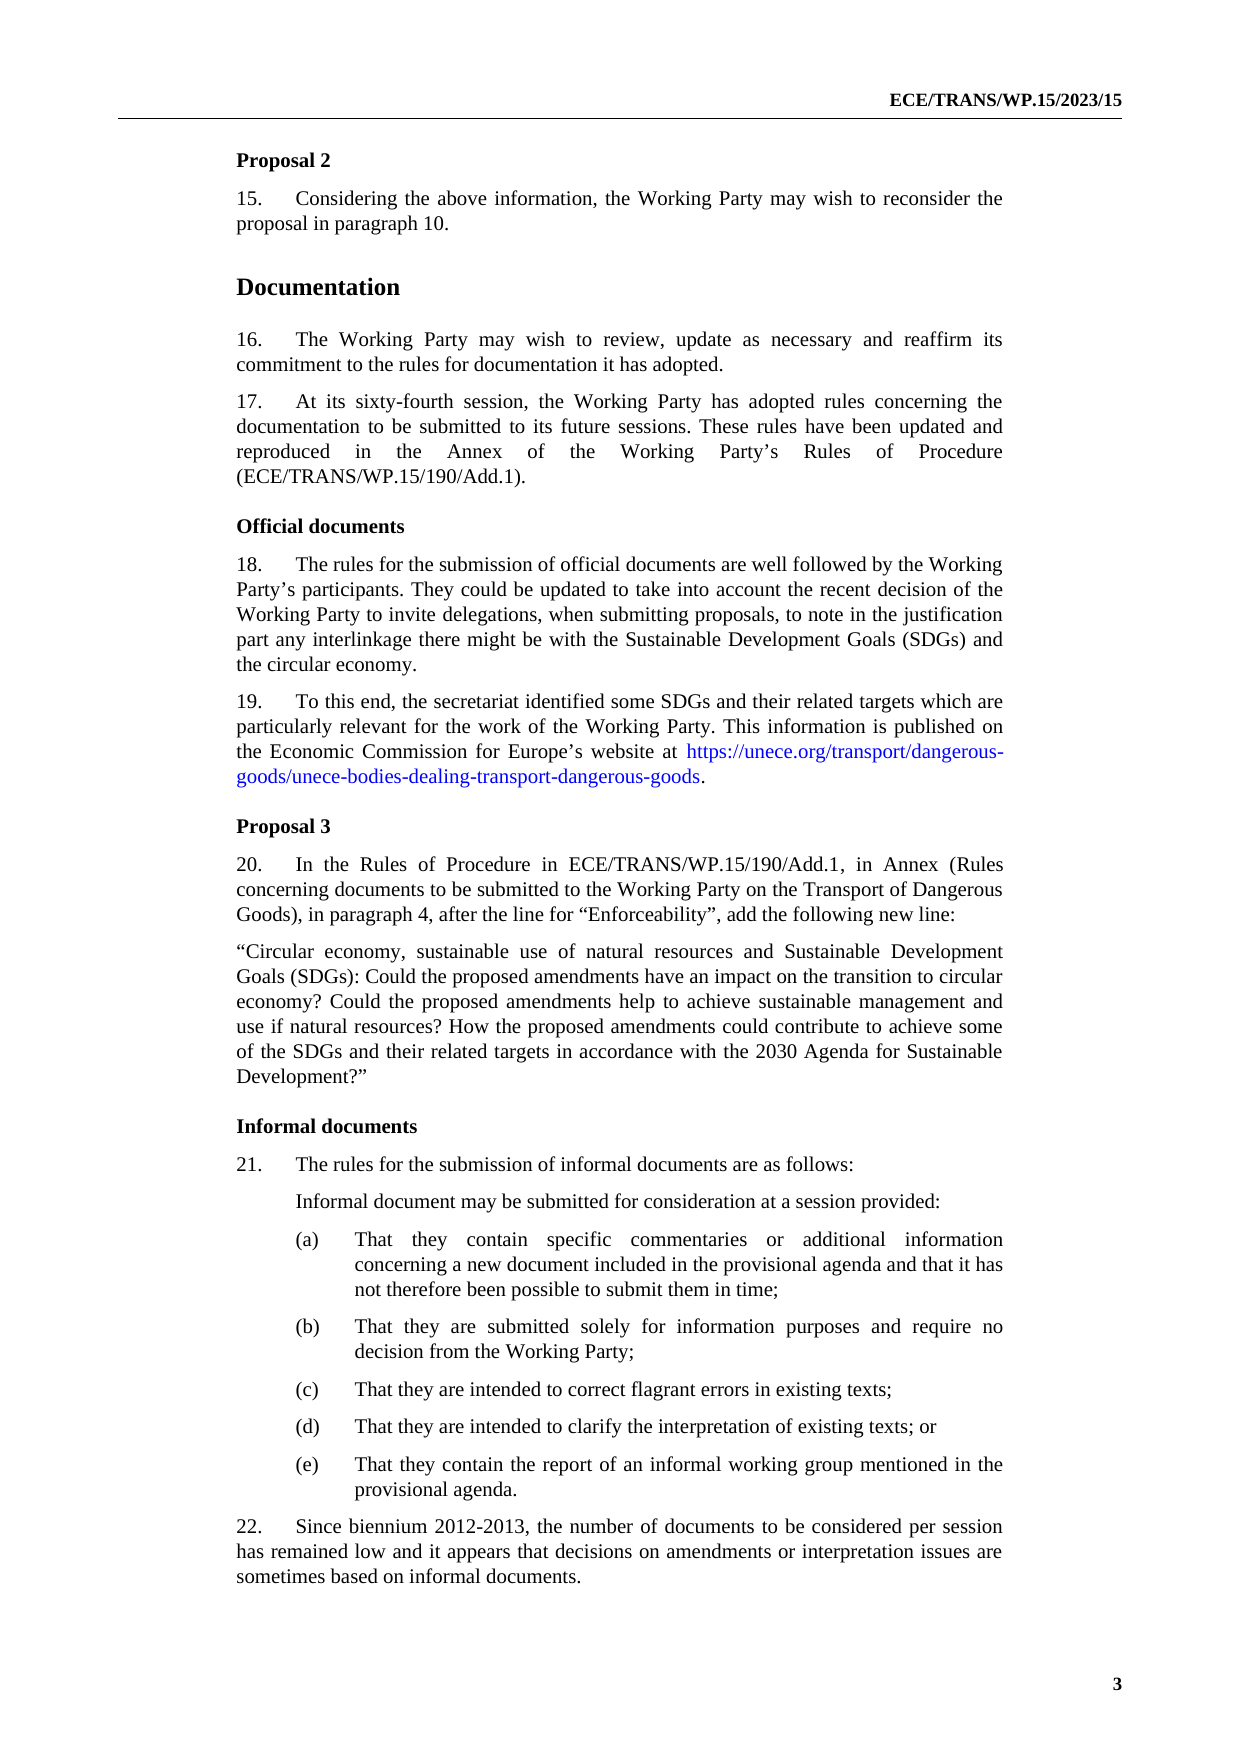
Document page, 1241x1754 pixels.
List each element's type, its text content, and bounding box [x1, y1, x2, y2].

text Official documents [118, 513, 1004, 538]
text (a) That they contain specific commentaries or additional information concerning a new document included in the provisional agenda and that it has not therefore been possible to submit them in time; [295, 1226, 1004, 1301]
text Proposal 2 [118, 148, 1004, 173]
text (e) That they contain the report of an informal working group mentioned in the provisional agenda. [295, 1451, 1004, 1501]
text (b) That they are submitted solely for information purposes and require no decision from the Working Party; [295, 1313, 1004, 1363]
text (d) That they are intended to clarify the interpretation of existing texts; or [295, 1413, 1004, 1438]
text 18. The rules for the submission of official documents are well followed by the Working Party’s participants. They could be updated to take into account the recent decision of the Working Party to invite delegations, when submitting proposals, to note in the justification part any interlinkage there might be with the Sustainable Development Goals (SDGs) and the circular economy. [236, 551, 1004, 676]
text (c) That they are intended to correct flagrant errors in existing texts; [295, 1376, 1004, 1401]
text 19. To this end, the secretariat identified some SDGs and their related targets which are particularly relevant for the work of the Working Party. This information is published on the Economic Commission for Europe’s website at https://unece.org/transport/dangerous-goods/unece-bodies-dealing-transport-dangerous-goods. [236, 688, 1004, 788]
text Informal document may be submitted for consideration at a session provided: [236, 1188, 1004, 1213]
text 20. In the Rules of Procedure in ECE/TRANS/WP.15/190/Add.1, in Annex (Rules concerning documents to be submitted to the Working Party on the Transport of Dangerous Goods), in paragraph 4, after the line for “Enforceability”, add the following new line: [236, 851, 1004, 926]
text Proposal 3 [118, 813, 1004, 838]
text 21. The rules for the submission of informal documents are as follows: [236, 1151, 1004, 1176]
text 17. At its sixty-fourth session, the Working Party has adopted rules concerning the documentation to be submitted to its future sessions. These rules have been updated and reproduced in the Annex of the Working Party’s Rules of Procedure (ECE/TRANS/WP.15/190/Add.1). [236, 388, 1004, 488]
text Documentation [118, 273, 1004, 301]
text “Circular economy, sustainable use of natural resources and Sustainable Development Goals (SDGs): Could the proposed amendments have an impact on the transition to circular economy? Could the proposed amendments help to achieve sustainable management and use if natural resources? How the proposed amendments could contribute to achieve some of the SDGs and their related targets in accordance with the 2030 Agenda for Sustainable Development?” [236, 938, 1004, 1088]
text 22. Since biennium 2012-2013, the number of documents to be considered per session has remained low and it appears that decisions on amendments or interpretation issues are sometimes based on informal documents. [236, 1513, 1004, 1588]
text 15. Considering the above information, the Working Party may wish to reconsider the proposal in paragraph 10. [236, 185, 1004, 235]
text 16. The Working Party may wish to review, update as necessary and reaffirm its commitment to the rules for documentation it has adopted. [236, 326, 1004, 376]
text Informal documents [118, 1113, 1004, 1138]
